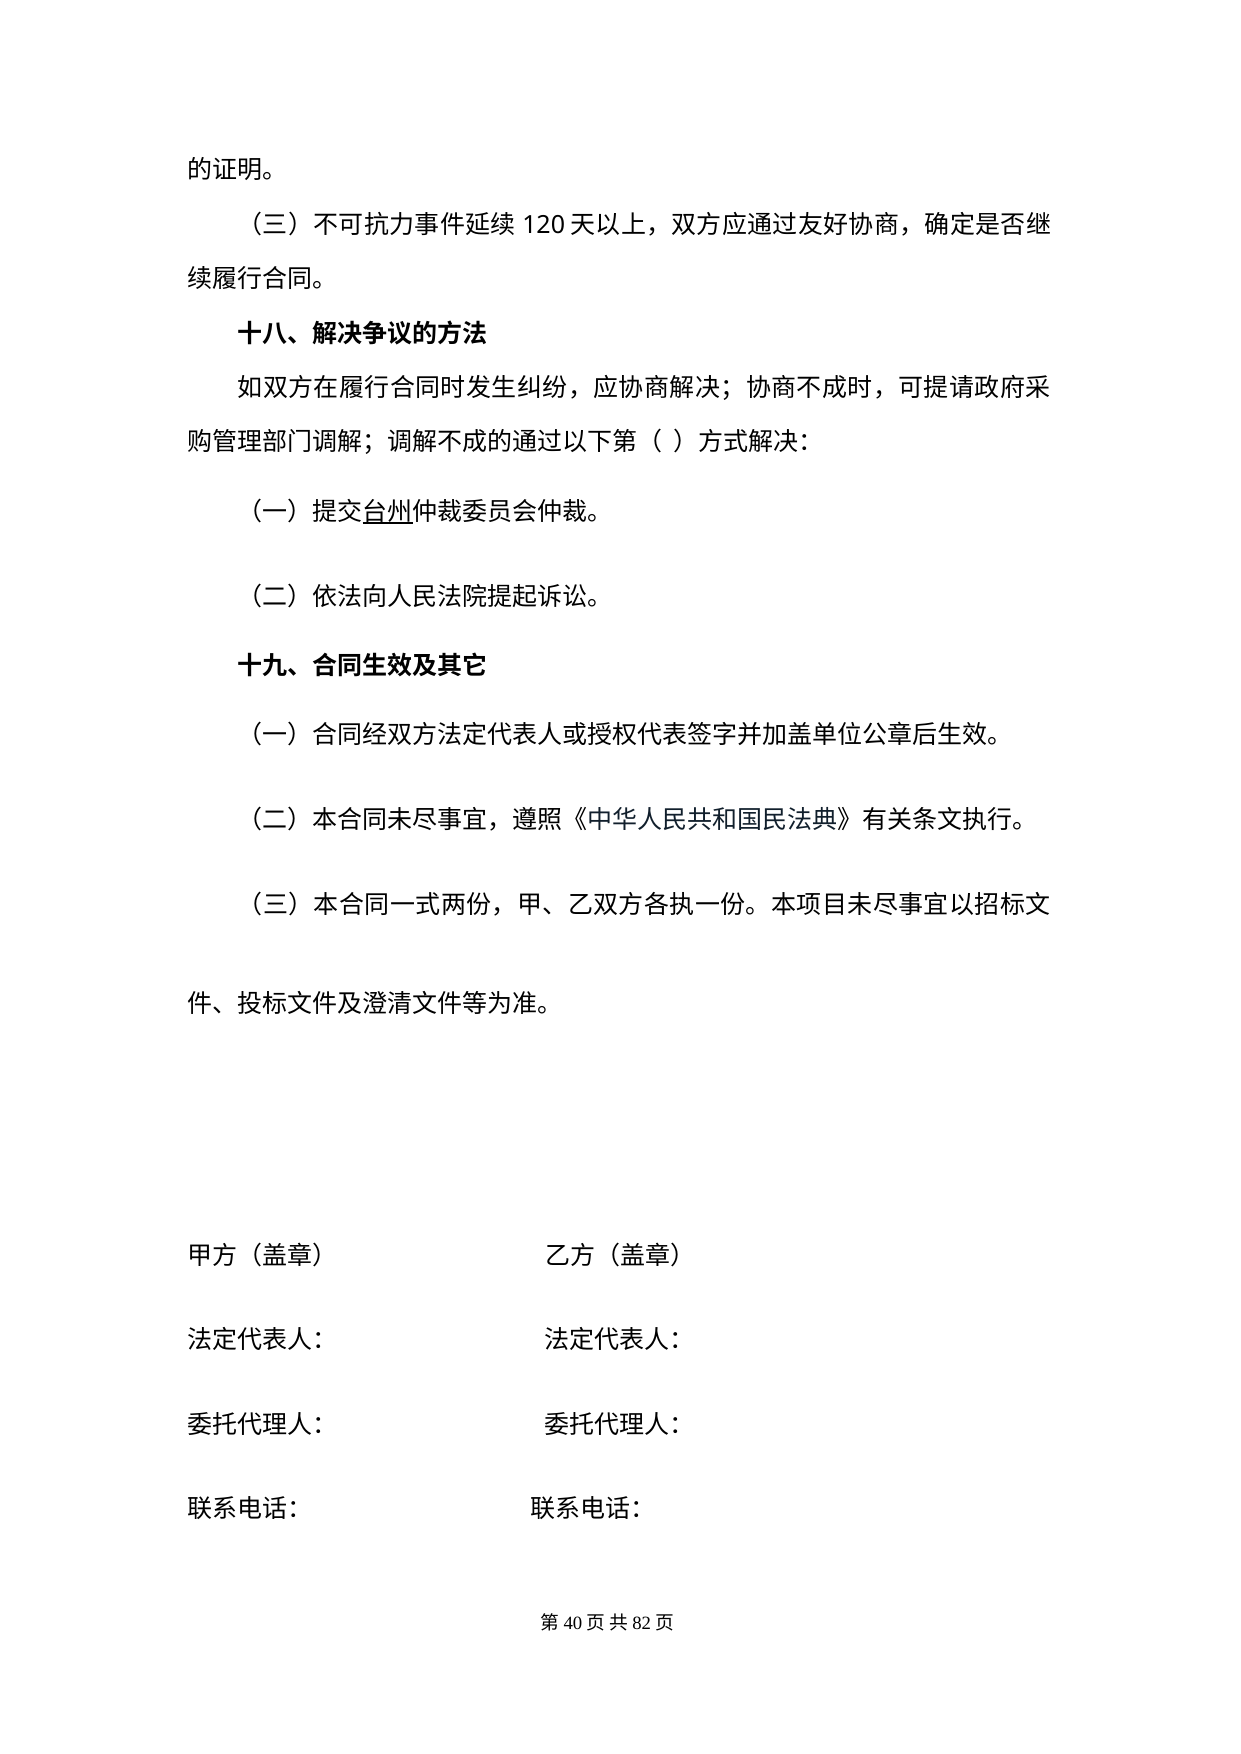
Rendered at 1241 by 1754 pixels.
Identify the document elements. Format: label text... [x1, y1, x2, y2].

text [187, 150, 1053, 186]
text （三）本合同一式两份，甲、乙双方各执一份。本项目未尽事宜以招标文件、投标文件及澄清文件等为准。 [187, 869, 1053, 1035]
text 十八、解决争议的方法 [187, 313, 1053, 349]
text （一）提交台州仲裁委员会仲裁。 [187, 476, 1053, 543]
text （二）本合同未尽事宜，遵照《中华人民共和国民法典》有关条文执行。 [187, 784, 1053, 851]
text 如双方在履行合同时发生纠纷，应协商解决；协商不成时，可提请政府采购管理部门调解；调解不成的通过以下第（ ）方式解决： [187, 367, 1053, 458]
text 十九、合同生效及其它 [187, 645, 1053, 682]
text 委托代理人： 委托代理人： [187, 1389, 1053, 1456]
text 联系电话： 联系电话： [187, 1474, 1053, 1540]
text （一）合同经双方法定代表人或授权代表签字并加盖单位公章后生效。 [187, 700, 1053, 766]
text （三）不可抗力事件延续120天以上，双方应通过友好协商，确定是否继续履行合同。 [187, 204, 1053, 295]
text （二）依法向人民法院提起诉讼。 [187, 561, 1053, 627]
text 法定代表人： 法定代表人： [187, 1305, 1053, 1371]
text 甲方（盖章） 乙方（盖章） [187, 1220, 1053, 1287]
